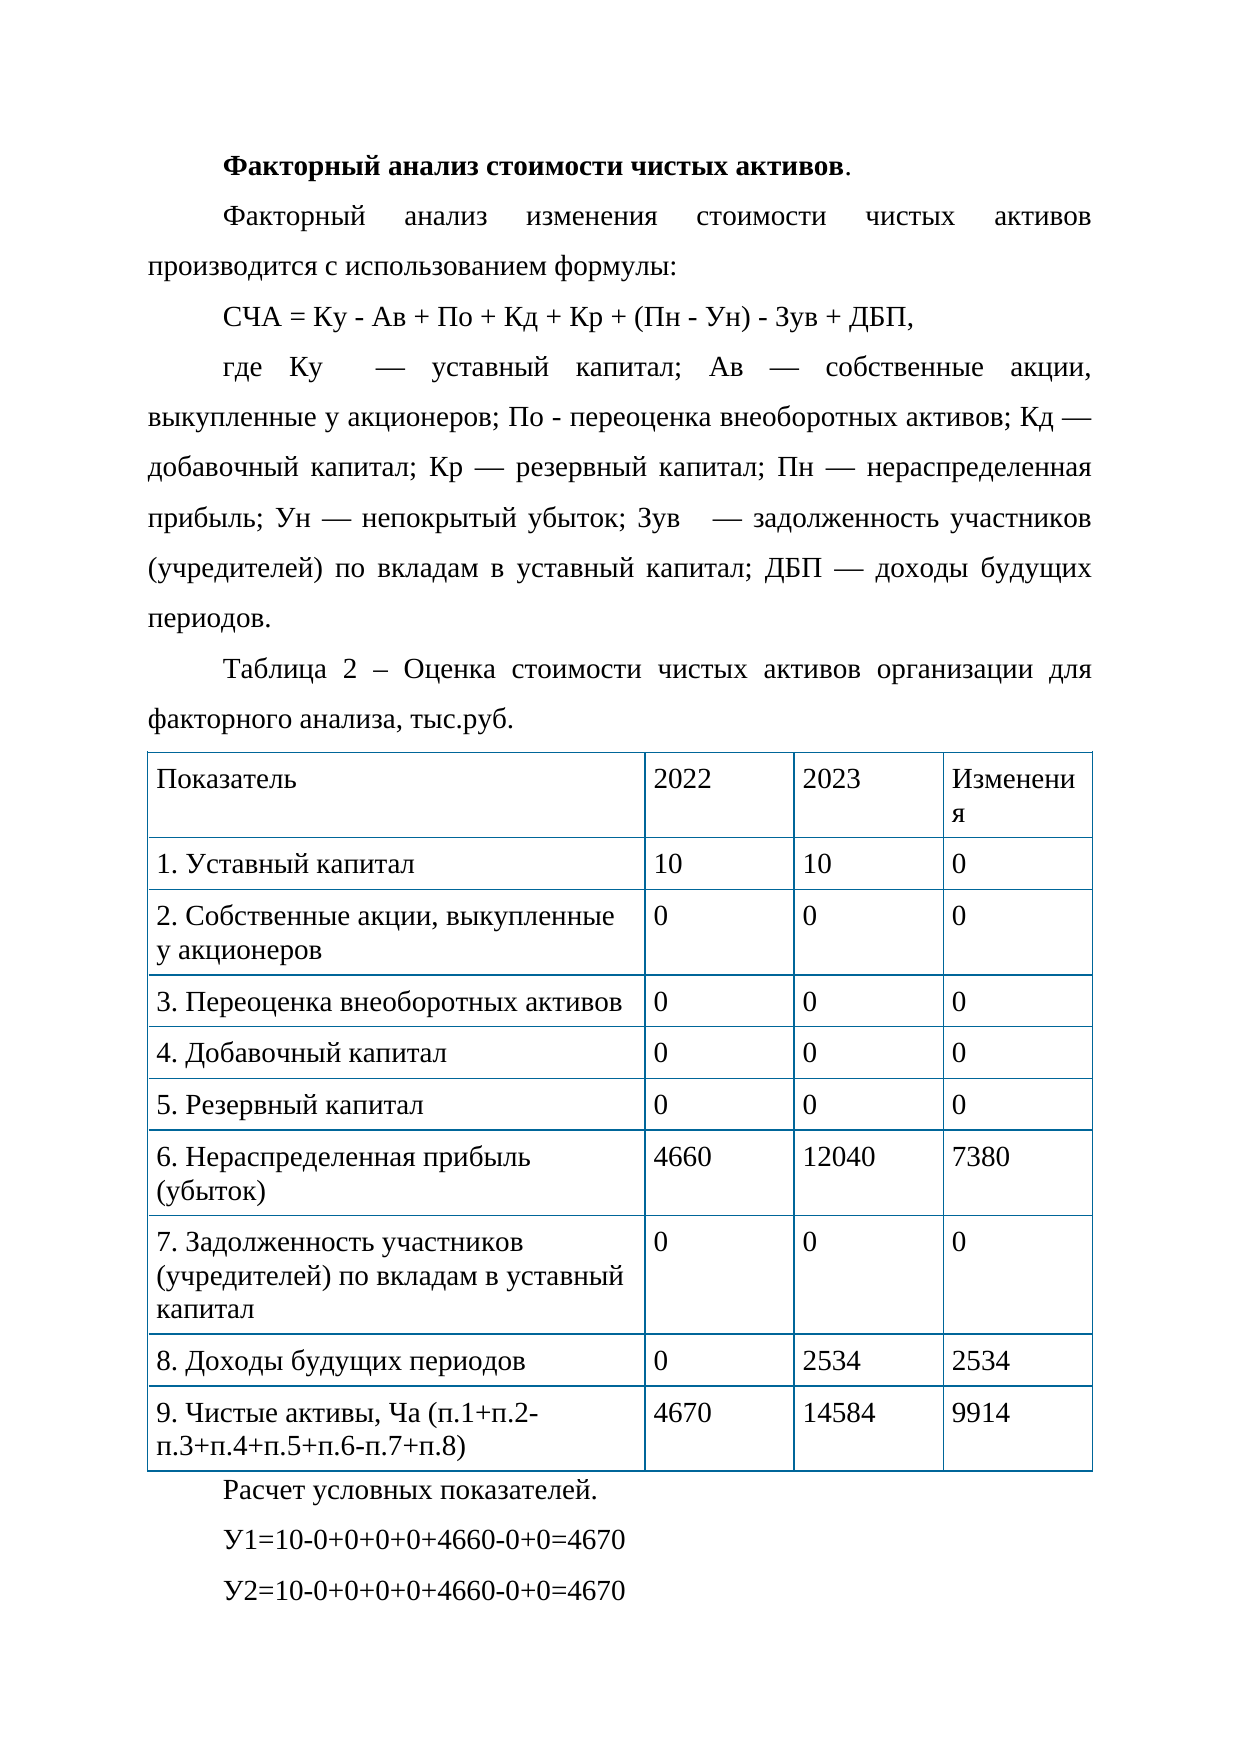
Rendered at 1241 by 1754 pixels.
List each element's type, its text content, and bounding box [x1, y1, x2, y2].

table_cell 0 [944, 838, 1092, 888]
table_cell 0 [795, 1079, 943, 1129]
table_cell 0 [944, 1216, 1092, 1333]
table_cell 1. Уставный капитал [148, 838, 644, 888]
table_cell 0 [646, 1079, 793, 1129]
text где Ку — уставный капитал; Ав — собственные акции, выкупленные у акционеров; По - переоценка внеоборотных активов; Кд — добавочный капитал; Кр — резервный капитал; Пн — нераспределенная прибыль; Ун — непокрытый убыток; Зув — задолженность участников (учредителей) по вкладам в уставный капитал; ДБП — доходы будущих периодов. [148, 349, 1092, 634]
text Расчет условных показателей. [148, 1472, 1092, 1506]
table_cell 0 [795, 976, 943, 1026]
table_cell 4670 [646, 1387, 793, 1470]
table_cell 9. Чистые активы, Ча (п.1+п.2-п.3+п.4+п.5+п.6-п.7+п.8) [148, 1386, 644, 1470]
table_cell 0 [795, 1216, 943, 1333]
table_cell 5. Резервный капитал [148, 1079, 644, 1129]
table_cell 4. Добавочный капитал [148, 1027, 644, 1077]
table_cell 0 [944, 1079, 1092, 1129]
table_cell 0 [944, 890, 1092, 974]
table_header 2022 [646, 753, 793, 837]
table_cell 0 [646, 1027, 793, 1077]
table_header 2023 [795, 753, 943, 837]
table_cell 0 [646, 1335, 793, 1385]
table_cell 2534 [944, 1335, 1092, 1385]
table_cell 8. Доходы будущих периодов [148, 1334, 644, 1385]
table_cell 3. Переоценка внеоборотных активов [148, 975, 644, 1026]
table_cell 12040 [795, 1131, 943, 1214]
table_cell 0 [795, 1027, 943, 1077]
table_cell 9914 [944, 1387, 1092, 1470]
table_cell 0 [944, 1027, 1092, 1077]
text Факторный анализ изменения стоимости чистых активов производится с использованием формулы: [148, 198, 1092, 282]
table_cell 0 [646, 890, 793, 974]
text У2=10-0+0+0+0+4660-0+0=4670 [148, 1573, 1092, 1606]
text СЧА = Ку - Ав + По + Кд + Кр + (Пн - Ун) - Зув + ДБП, [148, 299, 1092, 332]
table_header Изменения [944, 753, 1092, 837]
table_cell 0 [795, 890, 943, 974]
text Факторный анализ стоимости чистых активов. [148, 148, 1092, 181]
table_cell 0 [944, 976, 1092, 1026]
table_cell 10 [646, 838, 793, 888]
table_cell 7. Задолженность участников (учредителей) по вкладам в уставный капитал [148, 1216, 644, 1333]
table_cell 0 [646, 1216, 793, 1333]
text Таблица 2 – Оценка стоимости чистых активов организации для факторного анализа, тыс.руб. [148, 651, 1092, 735]
table_header Показатель [148, 753, 644, 837]
table_cell 2. Собственные акции, выкупленные у акционеров [148, 890, 644, 974]
table_cell 2534 [795, 1335, 943, 1385]
table_cell 10 [795, 838, 943, 888]
table_cell 7380 [944, 1131, 1092, 1214]
table_cell 0 [646, 976, 793, 1026]
text У1=10-0+0+0+0+4660-0+0=4670 [148, 1522, 1092, 1556]
table_cell 4660 [646, 1131, 793, 1214]
table_cell 6. Нераспределенная прибыль (убыток) [148, 1130, 644, 1214]
table_cell 14584 [795, 1387, 943, 1470]
